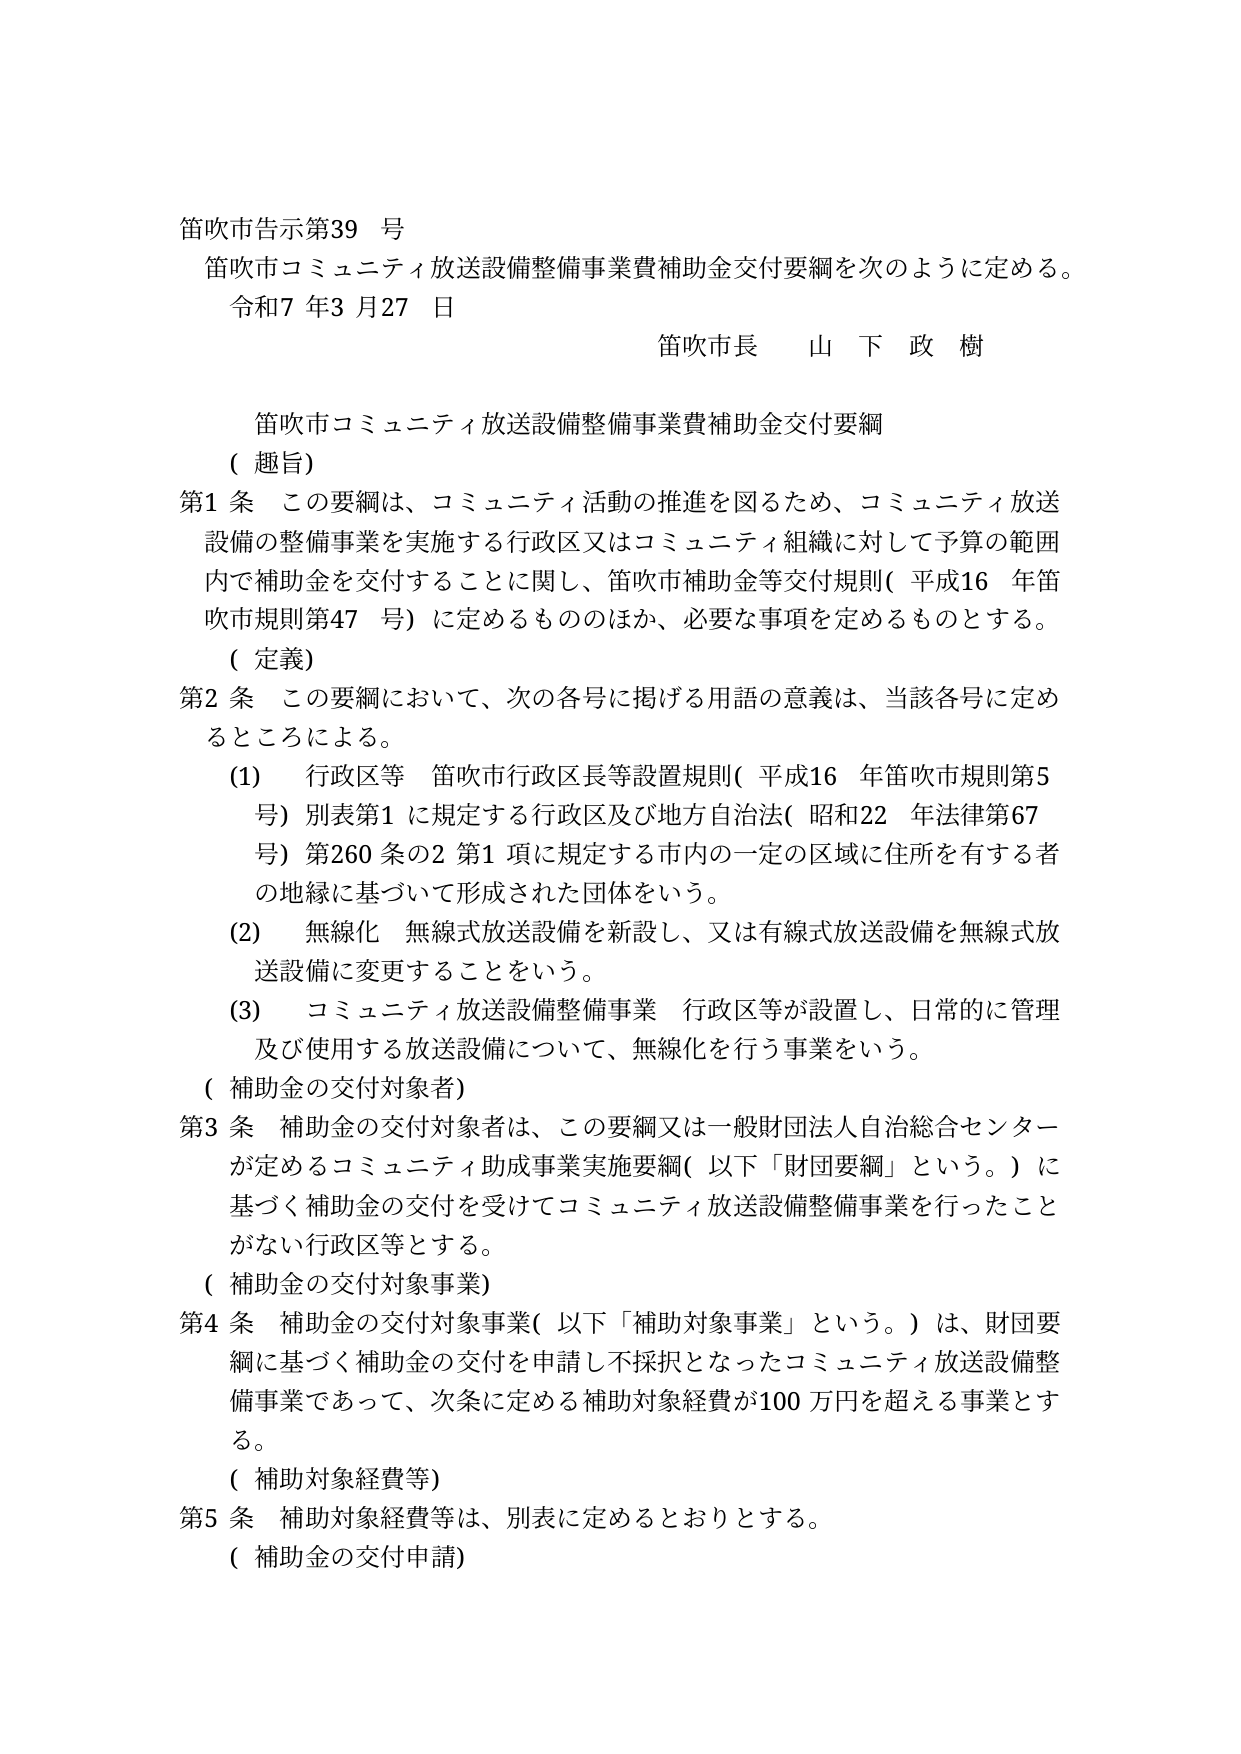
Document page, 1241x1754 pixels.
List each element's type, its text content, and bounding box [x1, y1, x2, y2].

text 令和7年3月27日 [179, 286, 1061, 325]
text (1) 行政区等 笛吹市行政区長等設置規則(平成16年笛吹市規則第5号)別表第1に規定する行政区及び地方自治法(昭和22年法律第67号)第260条の2第1項に規定する市内の一定の区域に住所を有する者の地縁に基づいて形成された団体をいう。 [204, 755, 1061, 911]
text 笛吹市長 山 下 政 樹 [179, 325, 1061, 364]
text (補助金の交付申請) [179, 1536, 1061, 1575]
text 笛吹市コミュニティ放送設備整備事業費補助金交付要綱 [179, 403, 1061, 442]
text 第4条 補助金の交付対象事業(以下「補助対象事業」という。)は、財団要綱に基づく補助金の交付を申請し不採択となったコミュニティ放送設備整備事業であって、次条に定める補助対象経費が100万円を超える事業とする。 [179, 1302, 1061, 1458]
text (趣旨) [179, 442, 1061, 482]
text (補助対象経費等) [179, 1458, 1061, 1497]
text 第5条 補助対象経費等は、別表に定めるとおりとする。 [179, 1497, 1061, 1536]
text 第1条 この要綱は、コミュニティ活動の推進を図るため、コミュニティ放送設備の整備事業を実施する行政区又はコミュニティ組織に対して予算の範囲内で補助金を交付することに関し、笛吹市補助金等交付規則(平成16年笛吹市規則第47号)に定めるもののほか、必要な事項を定めるものとする。 [179, 482, 1061, 638]
text 笛吹市コミュニティ放送設備整備事業費補助金交付要綱を次のように定める。 [179, 247, 1061, 286]
text (補助金の交付対象事業) [179, 1263, 1061, 1302]
text 笛吹市告示第39号 [179, 208, 1061, 247]
text (定義) [179, 638, 1061, 677]
text (3) コミュニティ放送設備整備事業 行政区等が設置し、日常的に管理及び使用する放送設備について、無線化を行う事業をいう。 [204, 989, 1061, 1067]
text (2) 無線化 無線式放送設備を新設し、又は有線式放送設備を無線式放送設備に変更することをいう。 [204, 911, 1061, 989]
text 第3条 補助金の交付対象者は、この要綱又は一般財団法人自治総合センターが定めるコミュニティ助成事業実施要綱(以下「財団要綱」という。)に基づく補助金の交付を受けてコミュニティ放送設備整備事業を行ったことがない行政区等とする。 [179, 1107, 1061, 1263]
text (補助金の交付対象者) [179, 1067, 1061, 1107]
text 第2条 この要綱において、次の各号に掲げる用語の意義は、当該各号に定めるところによる。 [179, 677, 1061, 755]
